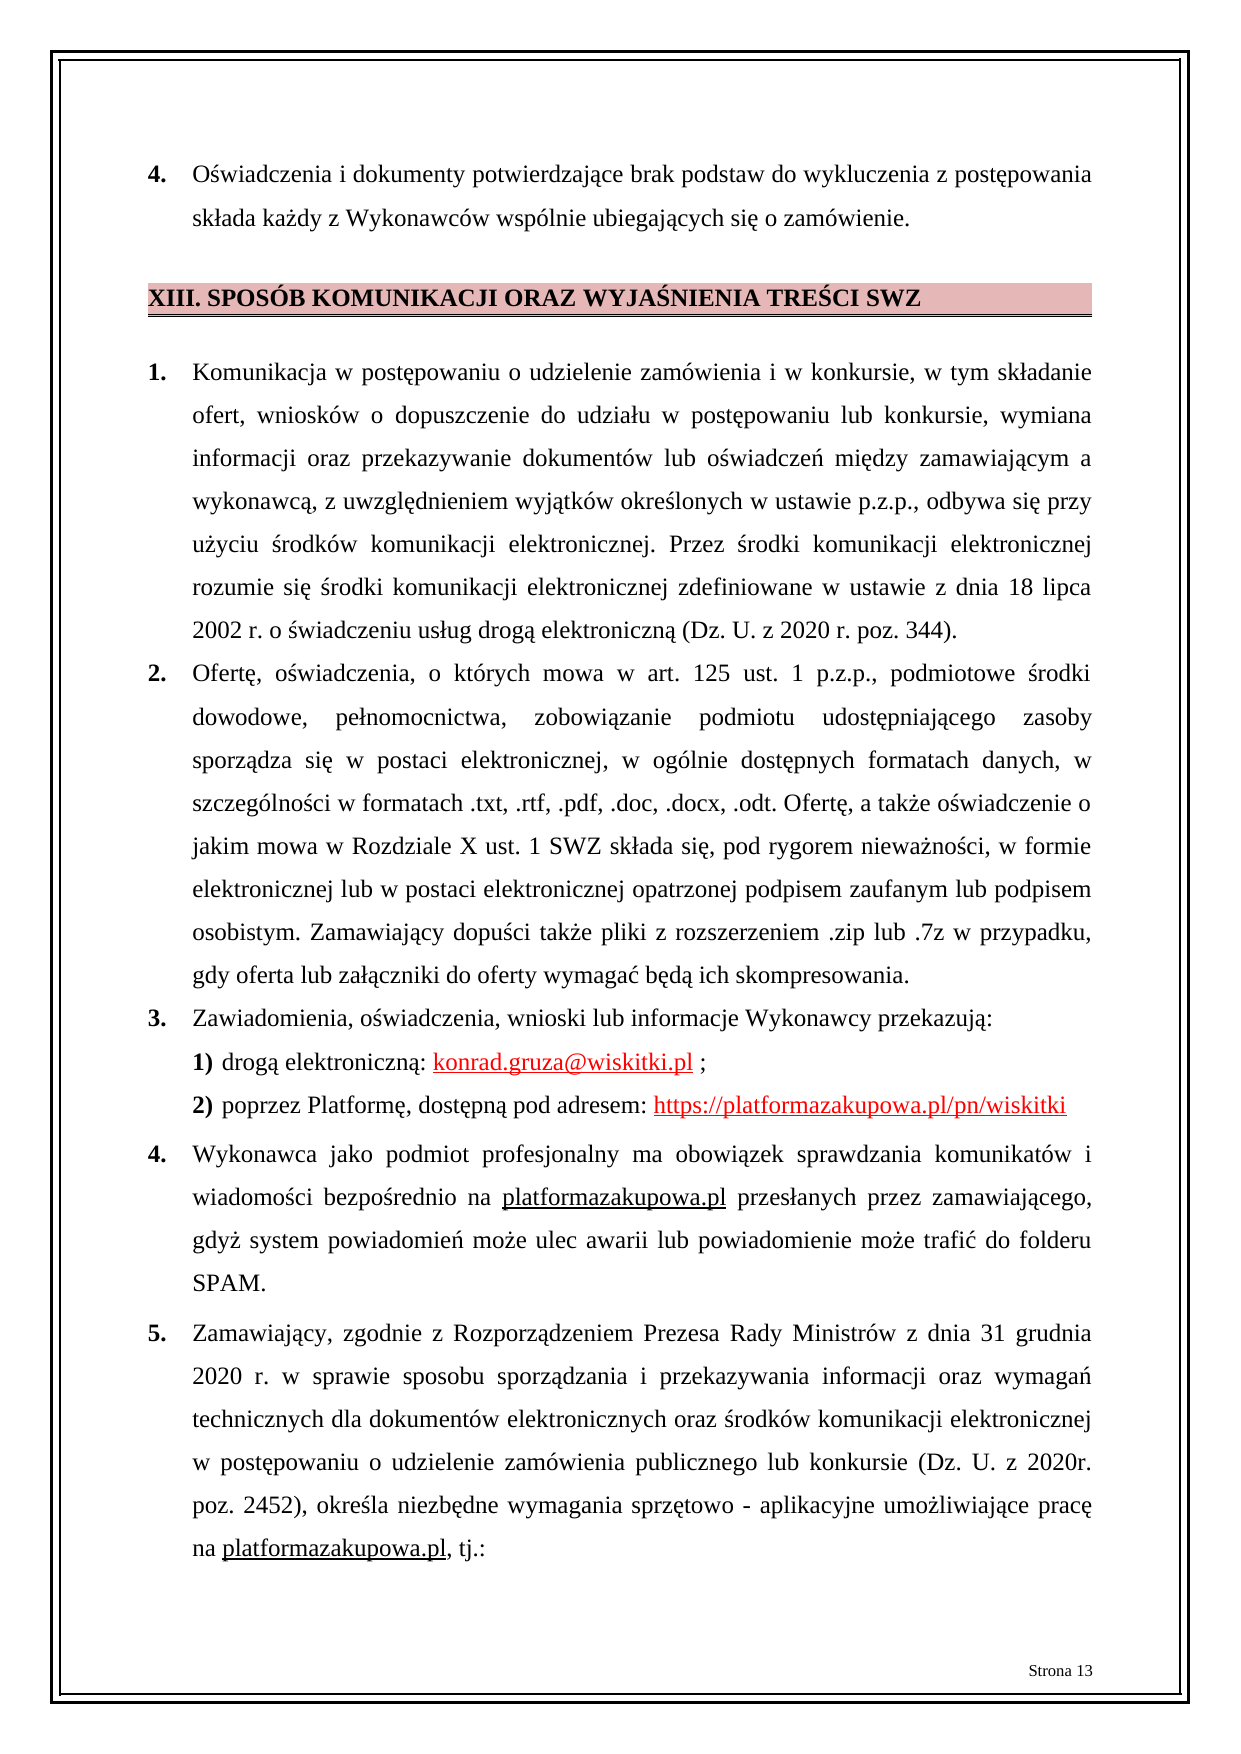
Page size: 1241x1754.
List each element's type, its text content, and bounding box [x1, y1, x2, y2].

text 2. Ofertę, oświadczenia, o których mowa w art. 125 ust. 1 p.z.p., podmiotowe środki dowodowe, pełnomocnictwa, zobowiązanie podmiotu udostępniającego zasoby sporządza się w postaci elektronicznej, w ogólnie dostępnych formatach danych, w szczególności w formatach .txt, .rtf, .pdf, .doc, .docx, .odt. Ofertę, a także oświadczenie o jakim mowa w Rozdziale X ust. 1 SWZ składa się, pod rygorem nieważności, w formie elektronicznej lub w postaci elektronicznej opatrzonej podpisem zaufanym lub podpisem osobistym. Zamawiający dopuści także pliki z rozszerzeniem .zip lub .7z w przypadku, gdy oferta lub załączniki do oferty wymagać będą ich skompresowania. [148, 658, 1092, 989]
text 5. Zamawiający, zgodnie z Rozporządzeniem Prezesa Rady Ministrów z dnia 31 grudnia 2020 r. w sprawie sposobu sporządzania i przekazywania informacji oraz wymagań technicznych dla dokumentów elektronicznych oraz środków komunikacji elektronicznej w postępowaniu o udzielenie zamówienia publicznego lub konkursie (Dz. U. z 2020r. poz. 2452), określa niezbędne wymagania sprzętowo - aplikacyjne umożliwiające pracę na platformazakupowa.pl, tj.: [148, 1318, 1092, 1562]
text XIII. SPOSÓB KOMUNIKACJI ORAZ WYJAŚNIENIA TREŚCI SWZ [148, 283, 1092, 314]
text 3. Zawiadomienia, oświadczenia, wnioski lub informacje Wykonawcy przekazują: [148, 1003, 1092, 1032]
text 1. Komunikacja w postępowaniu o udzielenie zamówienia i w konkursie, w tym składanie ofert, wniosków o dopuszczenie do udziału w postępowaniu lub konkursie, wymiana informacji oraz przekazywanie dokumentów lub oświadczeń między zamawiającym a wykonawcą, z uwzględnieniem wyjątków określonych w ustawie p.z.p., odbywa się przy użyciu środków komunikacji elektronicznej. Przez środki komunikacji elektronicznej rozumie się środki komunikacji elektronicznej zdefiniowane w ustawie z dnia 18 lipca 2002 r. o świadczeniu usług drogą elektroniczną (Dz. U. z 2020 r. poz. 344). [148, 357, 1092, 644]
text 4. Oświadczenia i dokumenty potwierdzające brak podstaw do wykluczenia z postępowania składa każdy z Wykonawców wspólnie ubiegających się o zamówienie. [148, 159, 1092, 231]
text 4. Wykonawca jako podmiot profesjonalny ma obowiązek sprawdzania komunikatów i wiadomości bezpośrednio na platformazakupowa.pl przesłanych przez zamawiającego, gdyż system powiadomień może ulec awarii lub powiadomienie może trafić do folderu SPAM. [148, 1139, 1092, 1297]
text 2) poprzez Platformę, dostępną pod adresem: https://platformazakupowa.pl/pn/wiskitki [192, 1090, 1083, 1118]
text 1) drogą elektroniczną: konrad.gruza@wiskitki.pl ; [192, 1047, 1083, 1075]
